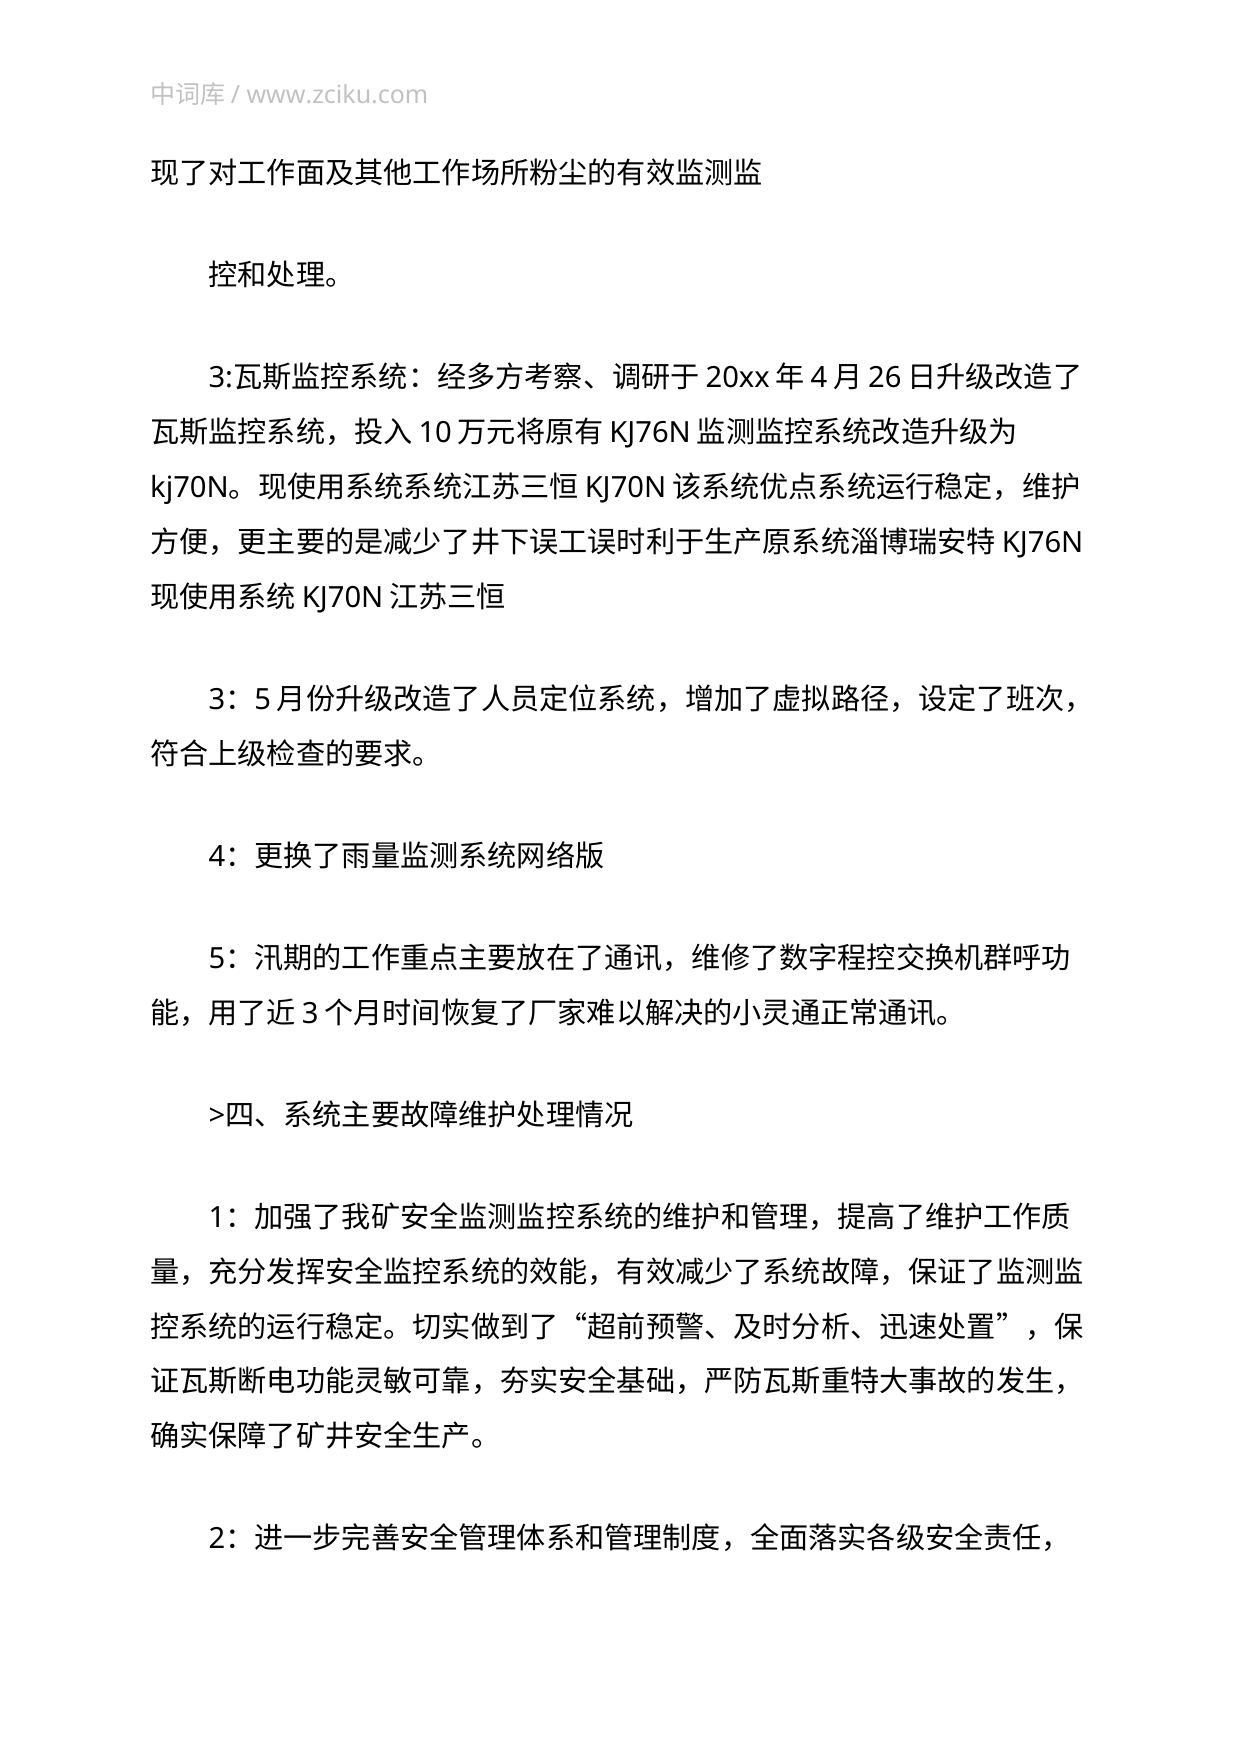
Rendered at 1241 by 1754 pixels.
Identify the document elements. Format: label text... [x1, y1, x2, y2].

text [150, 1515, 1090, 1557]
text >四、系统主要故障维护处理情况 [150, 1091, 1090, 1134]
text 5：汛期的工作重点主要放在了通讯，维修了数字程控交换机群呼功能，用了近3个月时间恢复了厂家难以解决的小灵通正常通讯。 [150, 934, 1090, 1032]
text 1：加强了我矿安全监测监控系统的维护和管理，提高了维护工作质量，充分发挥安全监控系统的效能，有效减少了系统故障，保证了监测监控系统的运行稳定。切实做到了“超前预警、及时分析、迅速处置”，保证瓦斯断电功能灵敏可靠，夯实安全基础，严防瓦斯重特大事故的发生，确实保障了矿井安全生产。 [150, 1193, 1090, 1455]
text 控和处理。 [150, 252, 1090, 294]
text 3：5月份升级改造了人员定位系统，增加了虚拟路径，设定了班次，符合上级检查的要求。 [150, 676, 1090, 773]
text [150, 150, 1090, 192]
text 4：更换了雨量监测系统网络版 [150, 832, 1090, 875]
text 3:瓦斯监控系统：经多方考察、调研于20xx年4月26日升级改造了瓦斯监控系统，投入10万元将原有KJ76N监测监控系统改造升级为kj70N。现使用系统系统江苏三恒KJ70N该系统优点系统运行稳定，维护方便，更主要的是减少了井下误工误时利于生产原系统淄博瑞安特KJ76N现使用系统KJ70N江苏三恒 [150, 353, 1090, 616]
